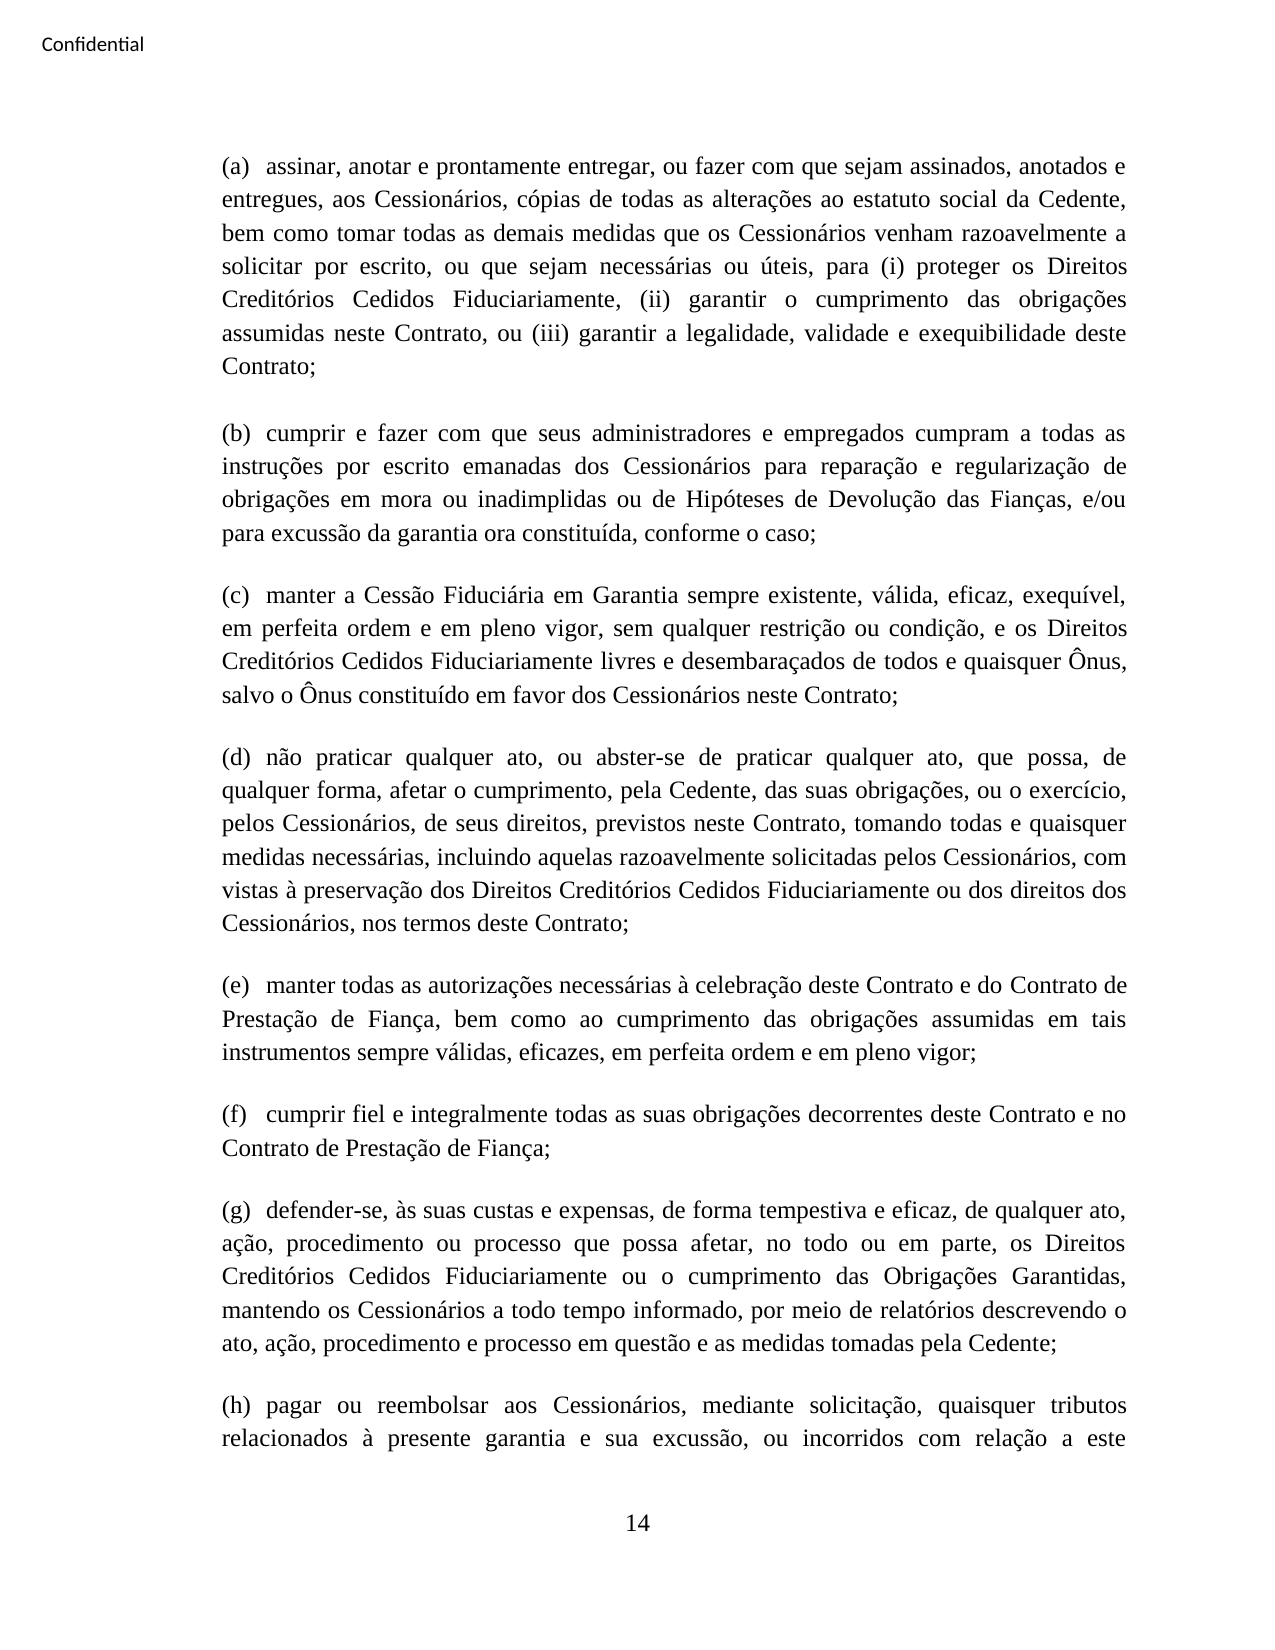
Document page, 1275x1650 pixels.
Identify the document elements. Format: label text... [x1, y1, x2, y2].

list cumprir e fazer com que seus administradores e empregados cumpram a todas as instruções por escrito emanadas dos Cessionários para reparação e regularização de obrigações em mora ou inadimplidas ou de Hipóteses de Devolução das Fianças, e/ou para excussão da garantia ora constituída, conforme o caso; [222, 414, 1127, 548]
list não praticar qualquer ato, ou abster-se de praticar qualquer ato, que possa, de qualquer forma, afetar o cumprimento, pela Cedente, das suas obrigações, ou o exercício, pelos Cessionários, de seus direitos, previstos neste Contrato, tomando todas e quaisquer medidas necessárias, incluindo aquelas razoavelmente solicitadas pelos Cessionários, com vistas à preservação dos Direitos Creditórios Cedidos Fiduciariamente ou dos direitos dos Cessionários, nos termos deste Contrato; [222, 738, 1127, 938]
list assinar, anotar e prontamente entregar, ou fazer com que sejam assinados, anotados e entregues, aos Cessionários, cópias de todas as alterações ao estatuto social da Cedente, bem como tomar todas as demais medidas que os Cessionários venham razoavelmente a solicitar por escrito, ou que sejam necessárias ou úteis, para (i) proteger os Direitos Creditórios Cedidos Fiduciariamente, (ii) garantir o cumprimento das obrigações assumidas neste Contrato, ou (iii) garantir a legalidade, validade e exequibilidade deste Contrato; [222, 148, 1127, 381]
list manter todas as autorizações necessárias à celebração deste Contrato e do Contrato de Prestação de Fiança, bem como ao cumprimento das obrigações assumidas em tais instrumentos sempre válidas, eficazes, em perfeita ordem e em pleno vigor; [222, 967, 1127, 1067]
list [222, 1387, 1127, 1453]
list defender-se, às suas custas e expensas, de forma tempestiva e eficaz, de qualquer ato, ação, procedimento ou processo que possa afetar, no todo ou em parte, os Direitos Creditórios Cedidos Fiduciariamente ou o cumprimento das Obrigações Garantidas, mantendo os Cessionários a todo tempo informado, por meio de relatórios descrevendo o ato, ação, procedimento e processo em questão e as medidas tomadas pela Cedente; [222, 1191, 1127, 1358]
list manter a Cessão Fiduciária em Garantia sempre existente, válida, eficaz, exequível, em perfeita ordem e em pleno vigor, sem qualquer restrição ou condição, e os Direitos Creditórios Cedidos Fiduciariamente livres e desembaraçados de todos e quaisquer Ônus, salvo o Ônus constituído em favor dos Cessionários neste Contrato; [222, 576, 1127, 710]
list cumprir fiel e integralmente todas as suas obrigações decorrentes deste Contrato e no Contrato de Prestação de Fiança; [222, 1096, 1127, 1163]
